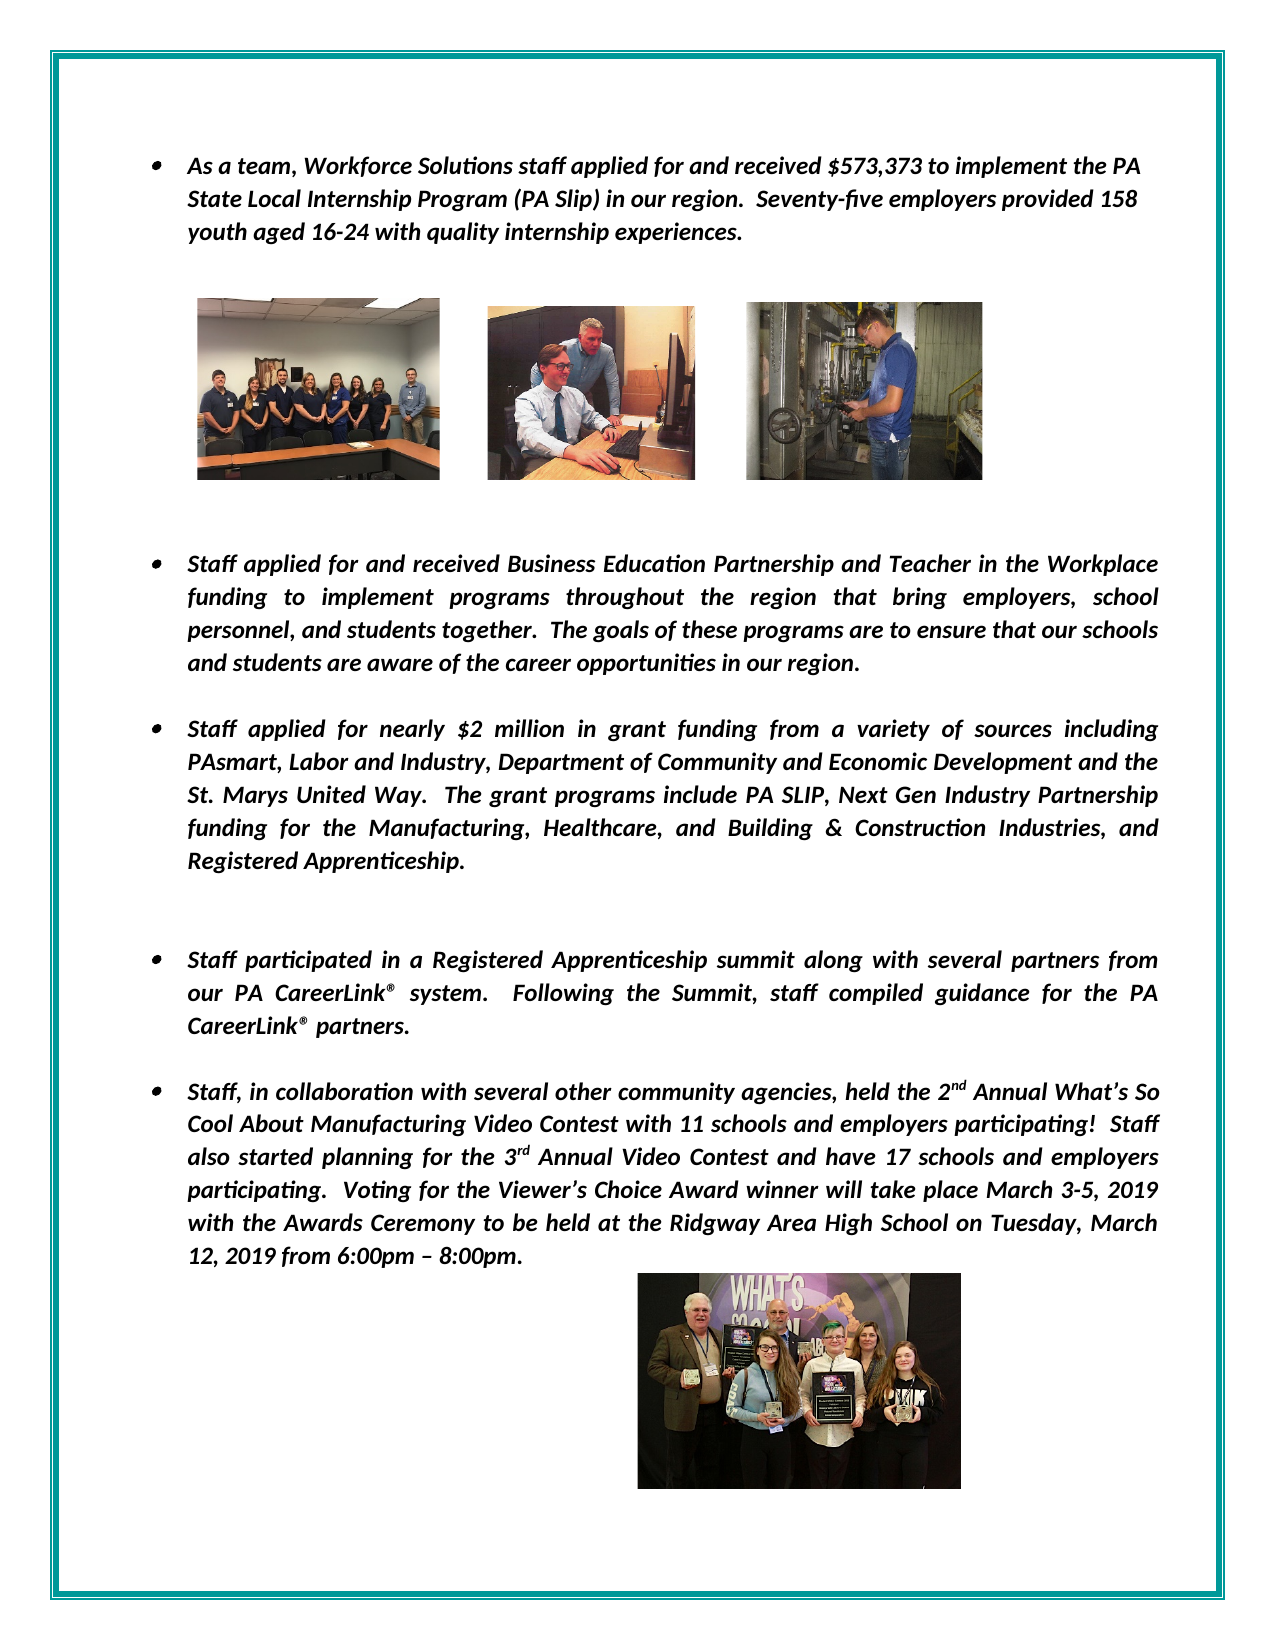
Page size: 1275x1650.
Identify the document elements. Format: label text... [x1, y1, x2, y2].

picture [197, 298, 440, 480]
list Staff applied for and received Business Education Partnership and Teacher in the Workplace funding to implement programs throughout the region that bring employers, school personnel, and students together. The goals of these programs are to ensure that our schools and students are aware of the career opportunities in our region. [150, 549, 1162, 678]
picture [637, 1273, 961, 1489]
list Staff participated in a Registered Apprenticeship summit along with several partners from our PA CareerLink® system. Following the Summit, staff compiled guidance for the PA CareerLink® partners. [150, 944, 1162, 1040]
picture [746, 302, 983, 480]
list Staff, in collaboration with several other community agencies, held the 2nd Annual What’s So Cool About Manufacturing Video Contest with 11 schools and employers participating! Staff also started planning for the 3rd Annual Video Contest and have 17 schools and employers participating. Voting for the Viewer’s Choice Award winner will take place March 3-5, 2019 with the Awards Ceremony to be held at the Ridgway Area High School on Tuesday, March 12, 2019 from 6:00pm – 8:00pm. [150, 1076, 1162, 1271]
list Staff applied for nearly $2 million in grant funding from a variety of sources including PAsmart, Labor and Industry, Department of Community and Economic Development and the St. Marys United Way. The grant programs include PA SLIP, Next Gen Industry Partnership funding for the Manufacturing, Healthcare, and Building & Construction Industries, and Registered Apprenticeship. [150, 713, 1162, 875]
picture [487, 306, 696, 480]
list As a team, Workforce Solutions staff applied for and received $573,373 to implement the PA State Local Internship Program (PA Slip) in our region. Seventy-five employers provided 158 youth aged 16-24 with quality internship experiences. [150, 150, 1162, 246]
